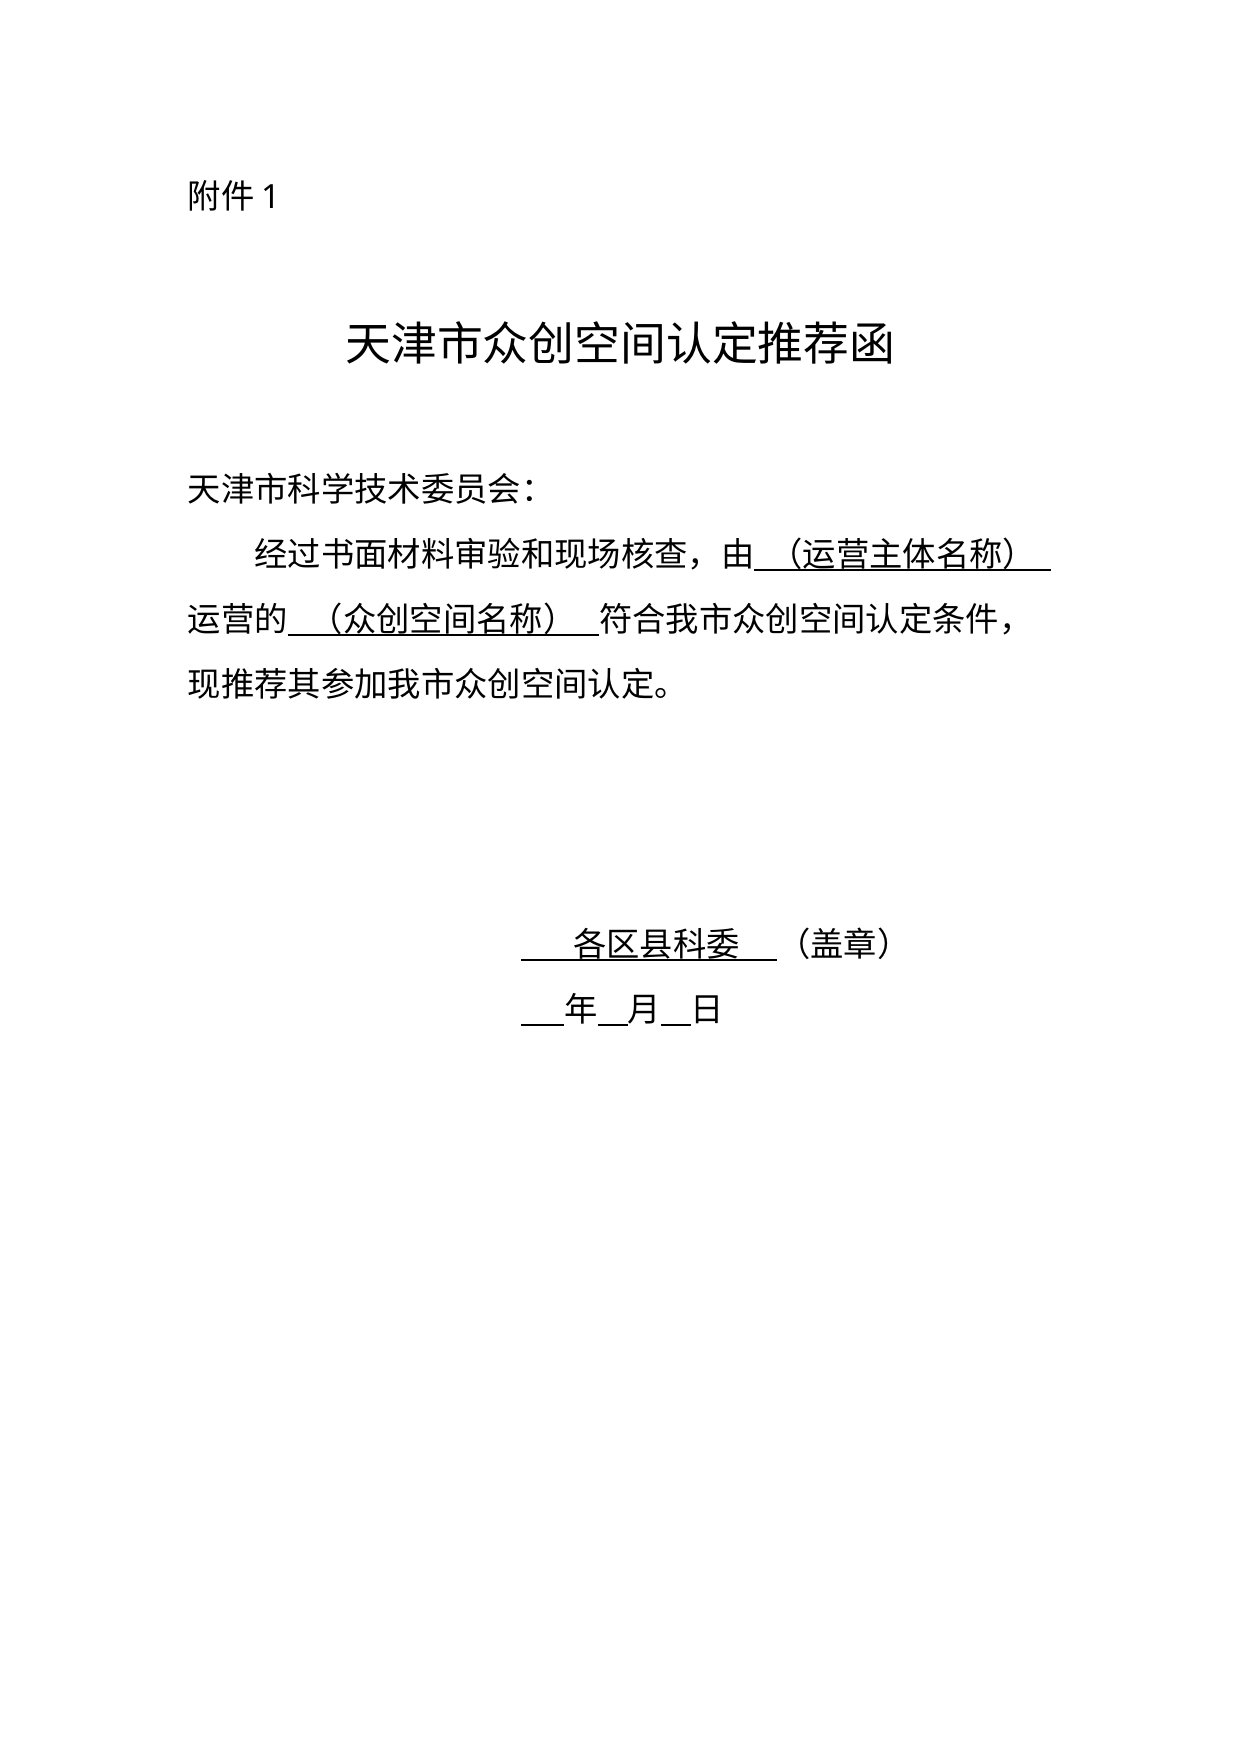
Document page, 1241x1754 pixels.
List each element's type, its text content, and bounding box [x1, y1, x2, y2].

text 天津市众创空间认定推荐函 [187, 292, 1053, 389]
text 天津市科学技术委员会： [187, 454, 1053, 519]
text 经过书面材料审验和现场核查，由 （运营主体名称） 运营的 （众创空间名称） 符合我市众创空间认定条件，现推荐其参加我市众创空间认定。 [187, 519, 1053, 714]
text 附件1 [187, 162, 1053, 227]
text 各区县科委 （盖章） [187, 909, 1053, 974]
text 年 月 日 [187, 974, 1053, 1039]
